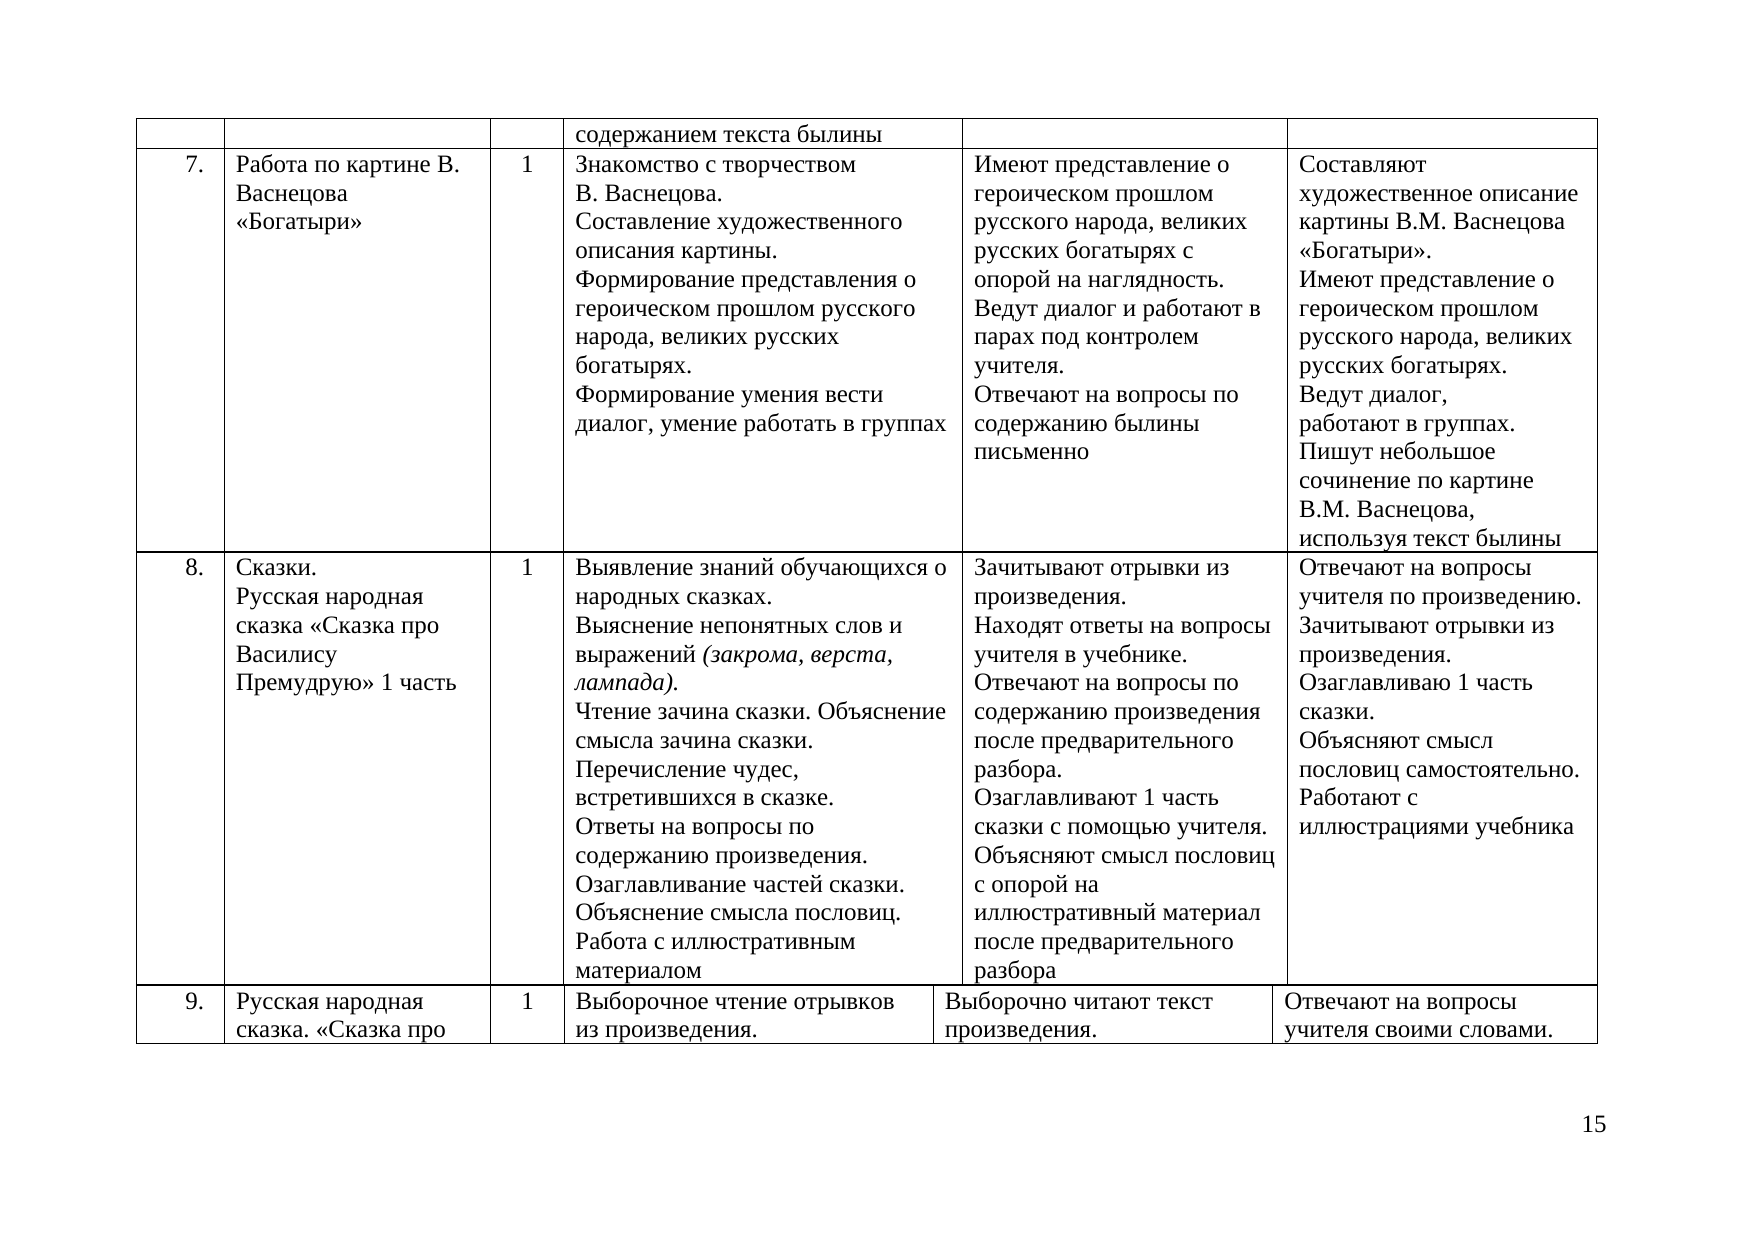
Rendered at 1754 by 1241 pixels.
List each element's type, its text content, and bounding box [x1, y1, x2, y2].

table_cell 1 [491, 553, 563, 984]
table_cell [963, 119, 1287, 148]
table_cell 1 [491, 149, 563, 551]
table_header [137, 986, 224, 1043]
table_cell 1 [491, 119, 563, 148]
table_cell [137, 119, 224, 148]
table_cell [564, 119, 962, 148]
table_cell Составляют художественное описание картины В.М. Васнецова «Богатыри». Имеют представление о героическом прошлом русского народа, великих русских богатырях. Ведут диалог, работают в группах. Пишут небольшое сочинение по картине В.М. Васнецова, используя текст былины [1288, 149, 1597, 551]
table_cell [137, 149, 224, 551]
table_cell Отвечают на вопросы учителя по произведению. Зачитывают отрывки из произведения. Озаглавливаю 1 часть сказки. Объясняют смысл пословиц самостоятельно. Работают с иллюстрациями учебника [1288, 553, 1597, 984]
table_cell Знакомство с творчеством В. Васнецова. Составление художественного описания картины. Формирование представления о героическом прошлом русского народа, великих русских богатырях. Формирование умения вести диалог, умение работать в группах [564, 149, 962, 551]
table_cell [1288, 119, 1597, 148]
table_header 1 [491, 986, 564, 1043]
table_cell Выявление знаний обучающихся о народных сказках. Выяснение непонятных слов и выражений (закрома, верста, лампада). Чтение зачина сказки. Объяснение смысла зачина сказки. Перечисление чудес, встретившихся в сказке. Ответы на вопросы по содержанию произведения. Озаглавливание частей сказки. Объяснение смысла пословиц. Работа с иллюстративным материалом [564, 553, 962, 984]
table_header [225, 986, 490, 1043]
table_cell [137, 553, 224, 984]
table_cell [225, 119, 490, 148]
table_cell Сказки. Русская народная сказка «Сказка про Василису Премудрую» 1 часть [225, 553, 490, 984]
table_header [1273, 986, 1597, 1043]
table_cell Имеют представление о героическом прошлом русского народа, великих русских богатырях с опорой на наглядность. Ведут диалог и работают в парах под контролем учителя. Отвечают на вопросы по содержанию былины письменно [963, 149, 1287, 551]
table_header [934, 986, 1272, 1043]
table_cell Зачитывают отрывки из произведения. Находят ответы на вопросы учителя в учебнике. Отвечают на вопросы по содержанию произведения после предварительного разбора. Озаглавливают 1 часть сказки с помощью учителя. Объясняют смысл пословиц с опорой на иллюстративный материал после предварительного разбора [963, 553, 1287, 984]
table_cell Работа по картине В. Васнецова «Богатыри» [225, 149, 490, 551]
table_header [565, 986, 933, 1043]
